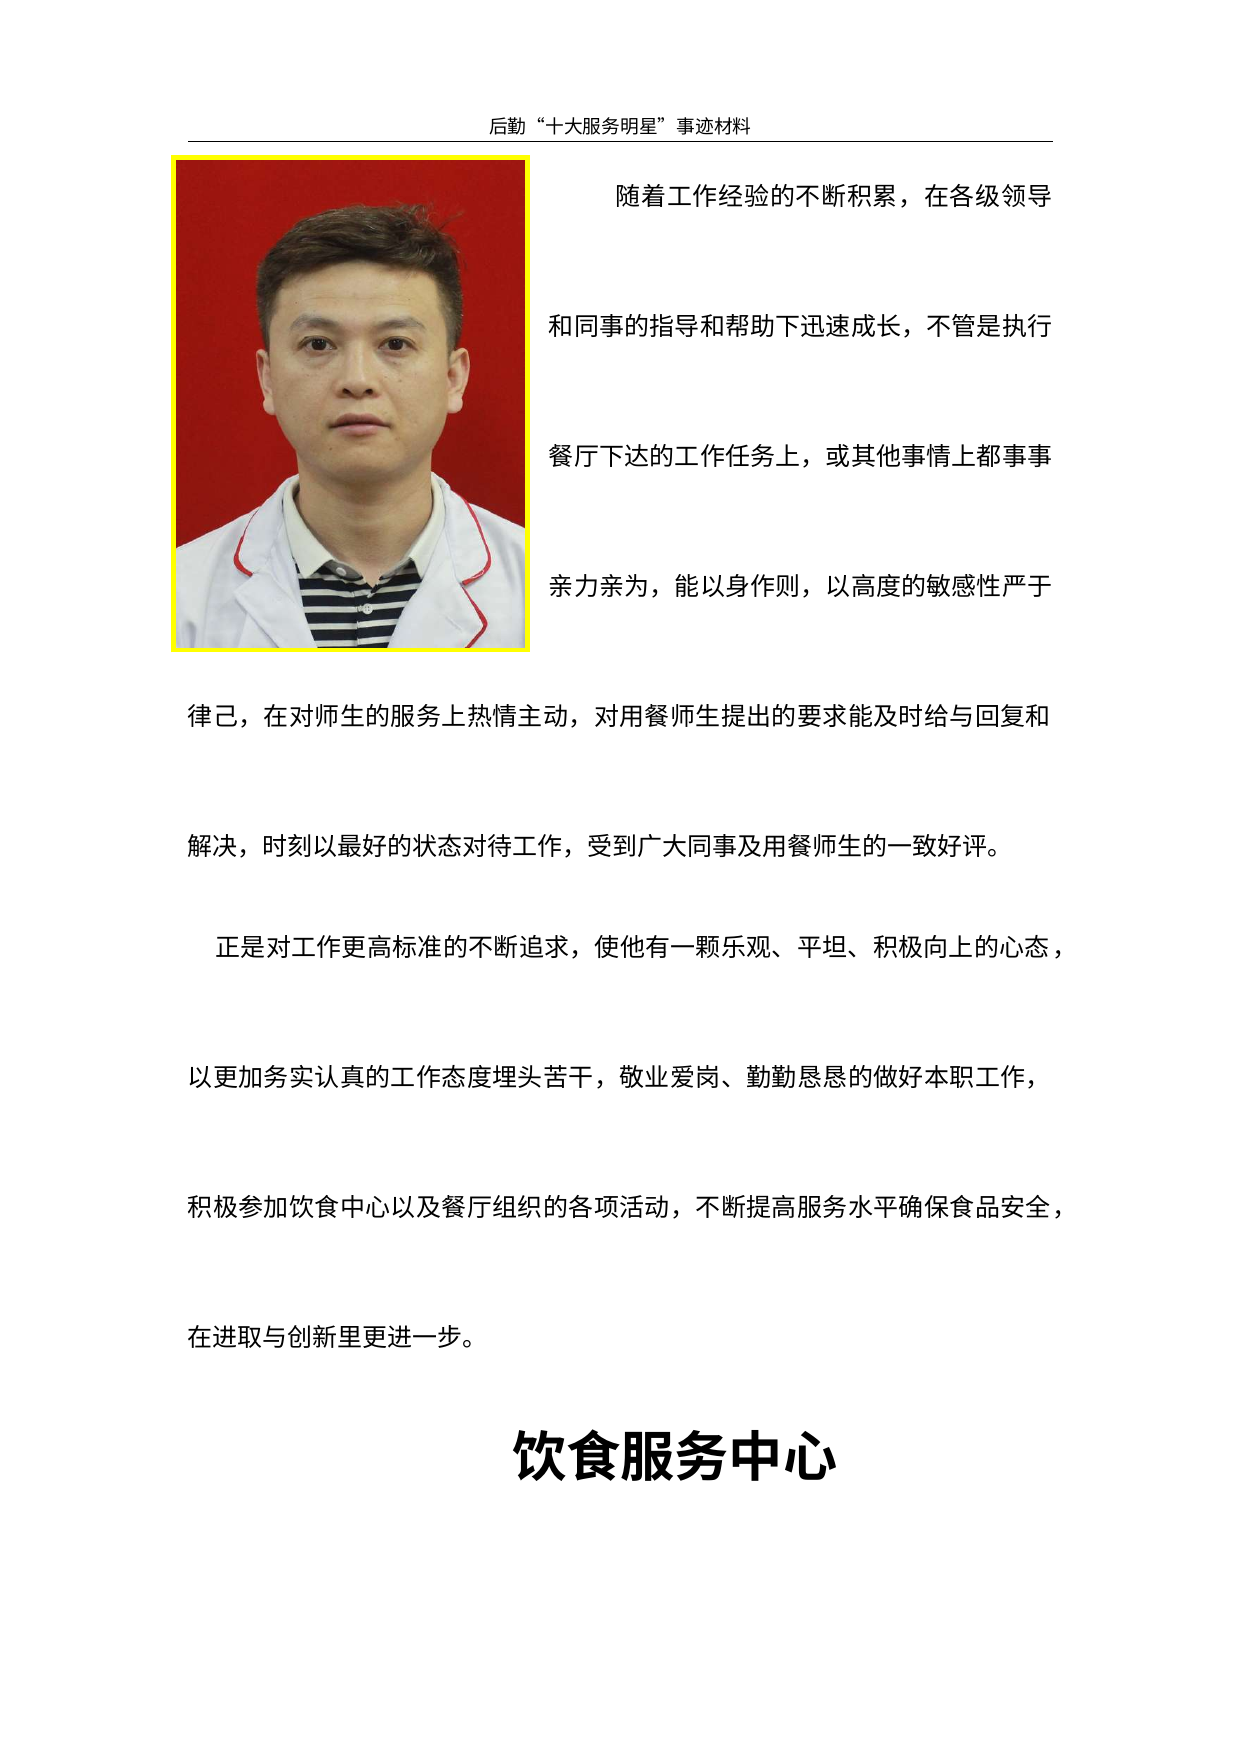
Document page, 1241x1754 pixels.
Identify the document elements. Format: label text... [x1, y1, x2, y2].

picture [176, 160, 525, 648]
text 饮食服务中心 [187, 1404, 1053, 1502]
text 正是对工作更高标准的不断追求，使他有一颗乐观、平坦、积极向上的心态，以更加务实认真的工作态度埋头苦干，敬业爱岗、勤勤恳恳的做好本职工作，积极参加饮食中心以及餐厅组织的各项活动，不断提高服务水平确保食品安全，在进取与创新里更进一步。 [187, 913, 1053, 1368]
